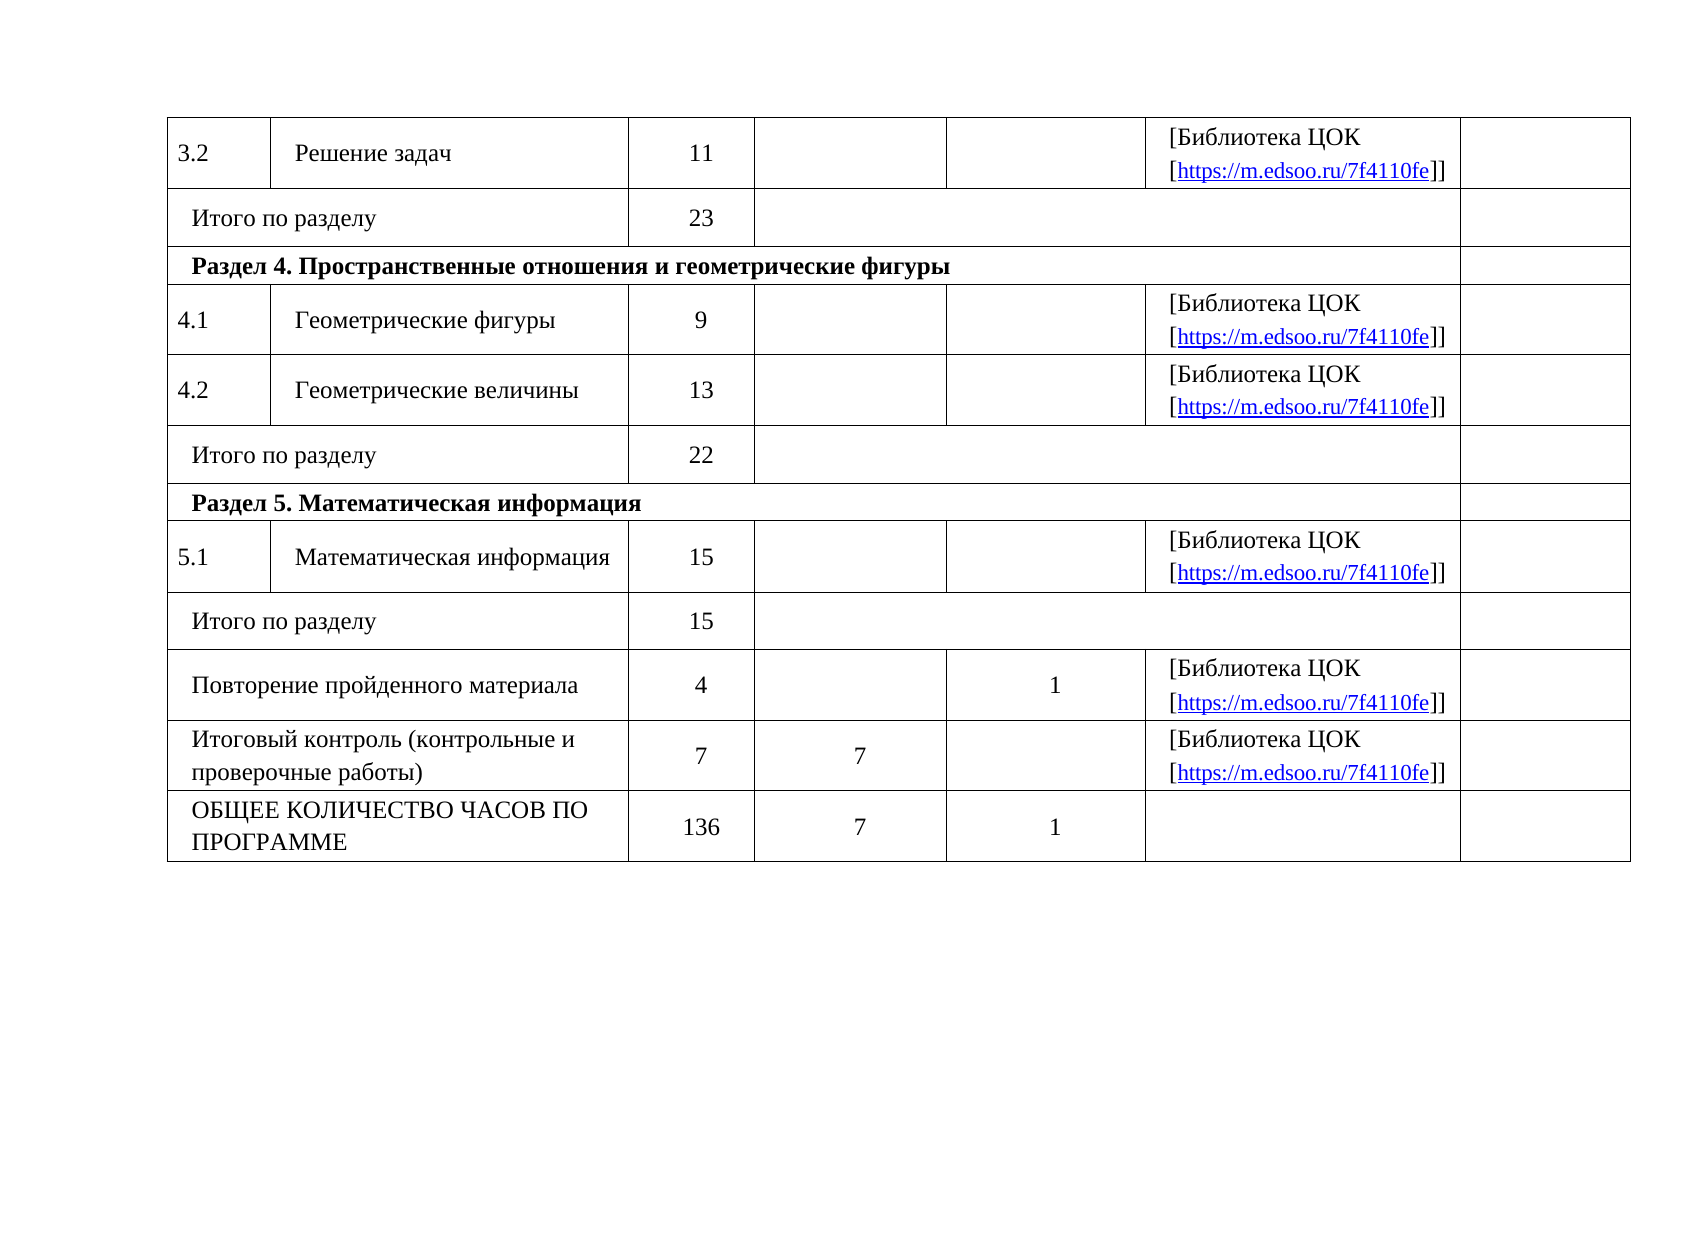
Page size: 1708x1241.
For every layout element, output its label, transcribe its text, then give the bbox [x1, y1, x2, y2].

table_cell Геометрические фигуры [271, 285, 628, 354]
table_cell [755, 355, 946, 425]
table_cell [Библиотека ЦОК [https://m.edsoo.ru/7f4110fe]] [1146, 721, 1460, 790]
table_cell [Библиотека ЦОК [https://m.edsoo.ru/7f4110fe]] [1146, 650, 1460, 720]
table_cell Итого по разделу [168, 189, 628, 246]
table_cell [1461, 426, 1630, 483]
table_cell [1461, 189, 1630, 246]
table_cell 15 [629, 593, 754, 649]
table_header [947, 118, 1145, 188]
table_cell 136 [629, 791, 754, 861]
table_cell Раздел 5. Математическая информация [168, 484, 1460, 520]
table_cell Математическая информация [271, 521, 628, 591]
table_cell Итого по разделу [168, 426, 628, 483]
table_cell [755, 426, 1460, 483]
table_cell 7 [755, 721, 946, 790]
table_cell [1461, 791, 1630, 861]
table_cell [1461, 355, 1630, 425]
table_cell 23 [629, 189, 754, 246]
table_header [1461, 118, 1630, 188]
table_cell [1461, 721, 1630, 790]
table_cell [755, 593, 1460, 649]
table_cell [947, 285, 1145, 354]
table_header 11 [629, 118, 754, 188]
table_cell 1 [947, 650, 1145, 720]
table_cell [Библиотека ЦОК [https://m.edsoo.ru/7f4110fe]] [1146, 355, 1460, 425]
table_cell [755, 189, 1460, 246]
table_cell [1146, 791, 1460, 861]
table_cell [755, 650, 946, 720]
table_cell [1461, 521, 1630, 591]
table_cell Геометрические величины [271, 355, 628, 425]
table_cell 15 [629, 521, 754, 591]
table_cell [1461, 593, 1630, 649]
table_cell [1461, 650, 1630, 720]
table_cell [947, 355, 1145, 425]
table_cell [Библиотека ЦОК [https://m.edsoo.ru/7f4110fe]] [1146, 521, 1460, 591]
table_cell 4.1 [168, 285, 270, 354]
table_header Решение задач [271, 118, 628, 188]
table_cell 4.2 [168, 355, 270, 425]
table_header 3.2 [168, 118, 270, 188]
table_cell 4 [629, 650, 754, 720]
table_cell [1461, 247, 1630, 284]
table_cell 5.1 [168, 521, 270, 591]
table_cell 9 [629, 285, 754, 354]
table_cell Итоговый контроль (контрольные и проверочные работы) [168, 721, 628, 790]
table_cell [755, 521, 946, 591]
table_cell [947, 521, 1145, 591]
table_cell [755, 285, 946, 354]
table_cell [947, 721, 1145, 790]
table_cell 7 [755, 791, 946, 861]
table_cell 13 [629, 355, 754, 425]
table_cell ОБЩЕЕ КОЛИЧЕСТВО ЧАСОВ ПО ПРОГРАММЕ [168, 791, 628, 861]
table_cell Раздел 4. Пространственные отношения и геометрические фигуры [168, 247, 1460, 284]
table_cell 7 [629, 721, 754, 790]
table_cell [1461, 285, 1630, 354]
table_header [755, 118, 946, 188]
table_cell 1 [947, 791, 1145, 861]
table_cell Повторение пройденного материала [168, 650, 628, 720]
table_cell Итого по разделу [168, 593, 628, 649]
table_cell [1461, 484, 1630, 520]
table_cell 22 [629, 426, 754, 483]
table_header [Библиотека ЦОК [https://m.edsoo.ru/7f4110fe]] [1146, 118, 1460, 188]
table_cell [1146, 285, 1460, 354]
